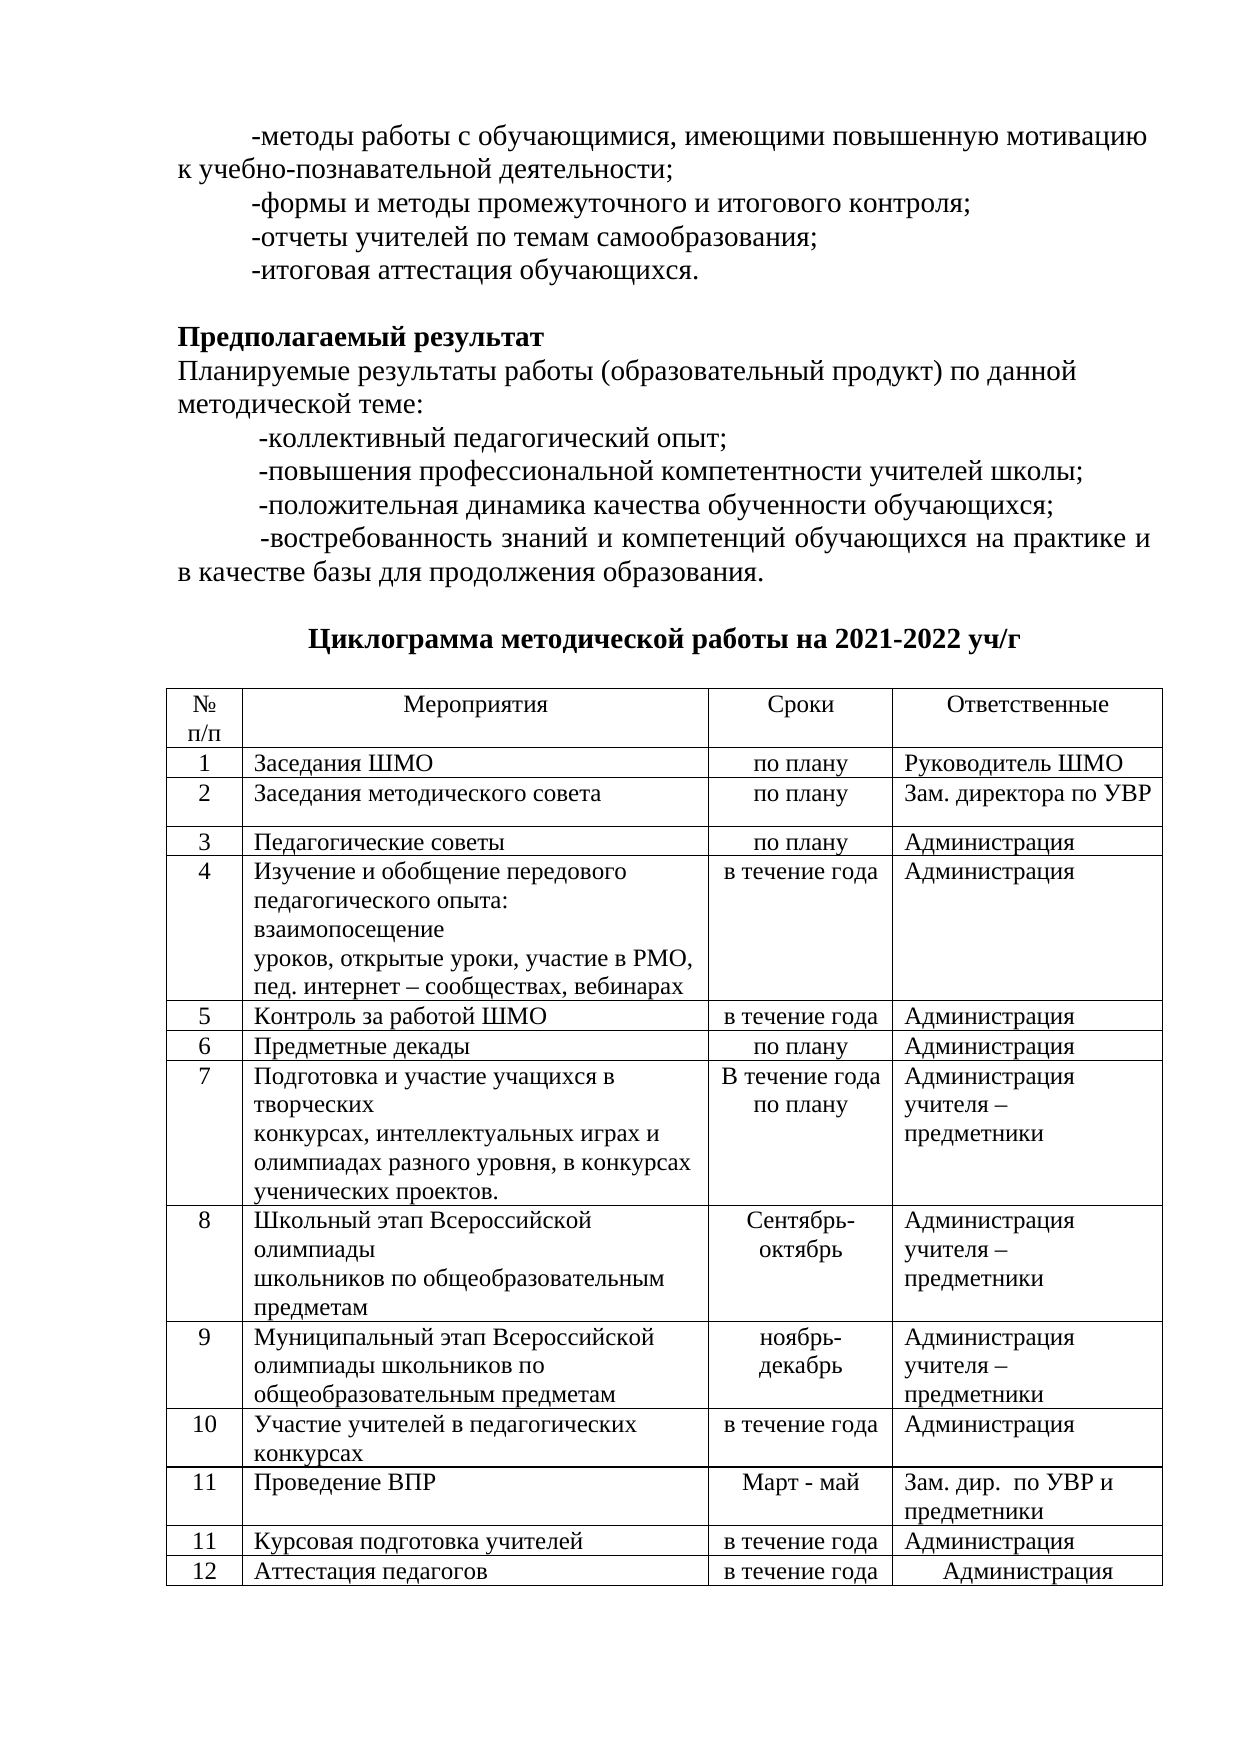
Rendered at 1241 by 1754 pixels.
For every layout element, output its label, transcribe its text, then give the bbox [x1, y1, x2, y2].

table_cell Аттестация педагогов [243, 1556, 708, 1584]
table_cell по плану [709, 1031, 892, 1060]
table_cell в течение года [709, 1001, 892, 1030]
table_cell В течение года по плану [709, 1061, 892, 1204]
table_cell Руководитель ШМО [893, 748, 1162, 777]
text -востребованность знаний и компетенций обучающихся на практике и в качестве базы для продолжения образования. [177, 521, 1152, 588]
table_cell Школьный этап Всероссийской олимпиады школьников по общеобразовательным предметам [243, 1206, 708, 1321]
table_cell 12 [167, 1556, 242, 1584]
text -итоговая аттестация обучающихся. [177, 252, 1152, 286]
table_cell ноябрь-декабрь [709, 1322, 892, 1408]
table_cell Заседания методического совета [243, 778, 708, 826]
table_cell 8 [167, 1206, 242, 1321]
table_cell Заседания ШМО [243, 748, 708, 777]
table_header Ответственные [893, 689, 1162, 747]
table_cell Администрация [893, 827, 1162, 855]
table_cell по плану [709, 827, 892, 855]
text -положительная динамика качества обученности обучающихся; [177, 487, 1152, 521]
table_cell Подготовка и участие учащихся в творческих конкурсах, интеллектуальных играх и олимпиадах разного уровня, в конкурсах ученических проектов. [243, 1061, 708, 1204]
table_cell 11 [167, 1526, 242, 1555]
table_cell Зам. дир. по УВР и предметники [893, 1468, 1162, 1525]
table_cell Изучение и обобщение передового педагогического опыта: взаимопосещение уроков, открытые уроки, участие в РМО, пед. интернет – сообществах, вебинарах [243, 856, 708, 1000]
table_header № п/п [167, 689, 242, 747]
table_cell Педагогические советы [243, 827, 708, 855]
table_cell в течение года [709, 1556, 892, 1584]
table_cell Администрация [893, 856, 1162, 1000]
table_cell по плану [709, 778, 892, 826]
table_cell 10 [167, 1409, 242, 1466]
text -отчеты учителей по темам самообразования; [177, 219, 1152, 252]
table_header Сроки [709, 689, 892, 747]
table_cell Администрация [893, 1001, 1162, 1030]
table_cell Администрация учителя – предметники [893, 1061, 1162, 1204]
table_cell Администрация учителя – предметники [893, 1322, 1162, 1408]
table_cell 5 [167, 1001, 242, 1030]
table_header Мероприятия [243, 689, 708, 747]
table_cell в течение года [709, 856, 892, 1000]
table_cell 6 [167, 1031, 242, 1060]
table_cell Предметные декады [243, 1031, 708, 1060]
table_cell 7 [167, 1061, 242, 1204]
table_cell Март - май [709, 1468, 892, 1525]
text Планируемые результаты работы (образовательный продукт) по данной методической теме: [177, 353, 1152, 420]
text Предполагаемый результат [177, 319, 1152, 353]
table_cell 4 [167, 856, 242, 1000]
table_cell по плану [709, 748, 892, 777]
table_cell 11 [167, 1468, 242, 1525]
table_cell Контроль за работой ШМО [243, 1001, 708, 1030]
table_cell в течение года [709, 1409, 892, 1466]
table_cell 1 [167, 748, 242, 777]
table_cell Сентябрь- октябрь [709, 1206, 892, 1321]
text -коллективный педагогический опыт; [177, 420, 1152, 453]
text -формы и методы промежуточного и итогового контроля; [177, 185, 1152, 219]
text Циклограмма методической работы на 2021-2022 уч/г [177, 621, 1152, 655]
table_cell Муниципальный этап Всероссийской олимпиады школьников по общеобразовательным предметам [243, 1322, 708, 1408]
table_cell Зам. директора по УВР [893, 778, 1162, 826]
table_cell 2 [167, 778, 242, 826]
table_cell Проведение ВПР [243, 1468, 708, 1525]
table_cell 3 [167, 827, 242, 855]
table_cell Администрация учителя – предметники [893, 1206, 1162, 1321]
table_cell Администрация [893, 1526, 1162, 1555]
table_cell Администрация [893, 1031, 1162, 1060]
table_cell Администрация [893, 1556, 1162, 1584]
table_cell Участие учителей в педагогических конкурсах [243, 1409, 708, 1466]
table_cell Курсовая подготовка учителей [243, 1526, 708, 1555]
table_cell 9 [167, 1322, 242, 1408]
text -методы работы с обучающимися, имеющими повышенную мотивацию к учебно-познавательной деятельности; [177, 118, 1152, 185]
text -повышения профессиональной компетентности учителей школы; [177, 453, 1152, 487]
table_cell в течение года [709, 1526, 892, 1555]
table_cell Администрация [893, 1409, 1162, 1466]
